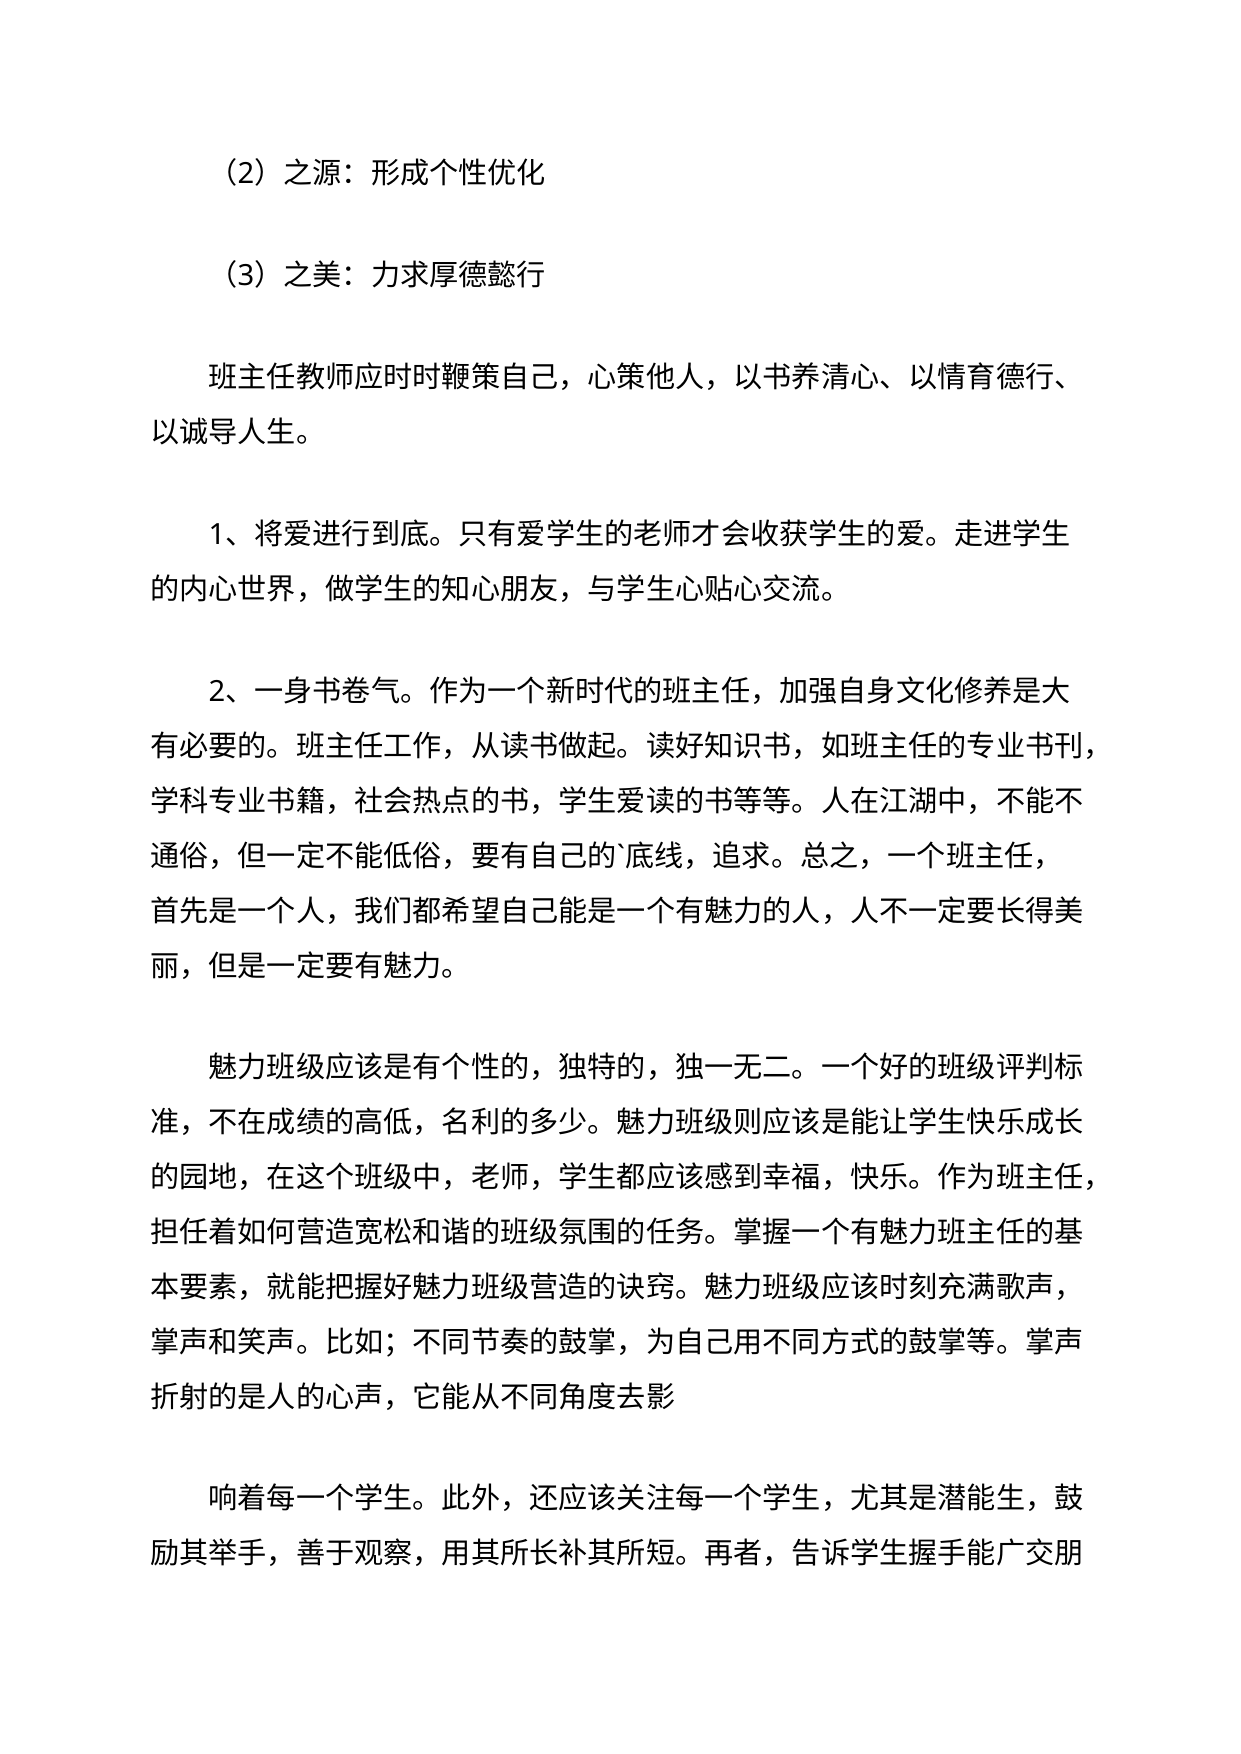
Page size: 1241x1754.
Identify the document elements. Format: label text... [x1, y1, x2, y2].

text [150, 1475, 1090, 1572]
text 魅力班级应该是有个性的，独特的，独一无二。一个好的班级评判标准，不在成绩的高低，名利的多少。魅力班级则应该是能让学生快乐成长的园地，在这个班级中，老师，学生都应该感到幸福，快乐。作为班主任，担任着如何营造宽松和谐的班级氛围的任务。掌握一个有魅力班主任的基本要素，就能把握好魅力班级营造的诀窍。魅力班级应该时刻充满歌声，掌声和笑声。比如；不同节奏的鼓掌，为自己用不同方式的鼓掌等。掌声折射的是人的心声，它能从不同角度去影 [150, 1044, 1090, 1416]
text （2）之源：形成个性优化 [150, 150, 1090, 192]
text 班主任教师应时时鞭策自己，心策他人，以书养清心、以情育德行、以诚导人生。 [150, 354, 1090, 451]
text （3）之美：力求厚德懿行 [150, 252, 1090, 294]
text 2、一身书卷气。作为一个新时代的班主任，加强自身文化修养是大有必要的。班主任工作，从读书做起。读好知识书，如班主任的专业书刊，学科专业书籍，社会热点的书，学生爱读的书等等。人在江湖中，不能不通俗，但一定不能低俗，要有自己的`底线，追求。总之，一个班主任，首先是一个人，我们都希望自己能是一个有魅力的人，人不一定要长得美丽，但是一定要有魅力。 [150, 667, 1090, 984]
text 1、将爱进行到底。只有爱学生的老师才会收获学生的爱。走进学生的内心世界，做学生的知心朋友，与学生心贴心交流。 [150, 511, 1090, 608]
